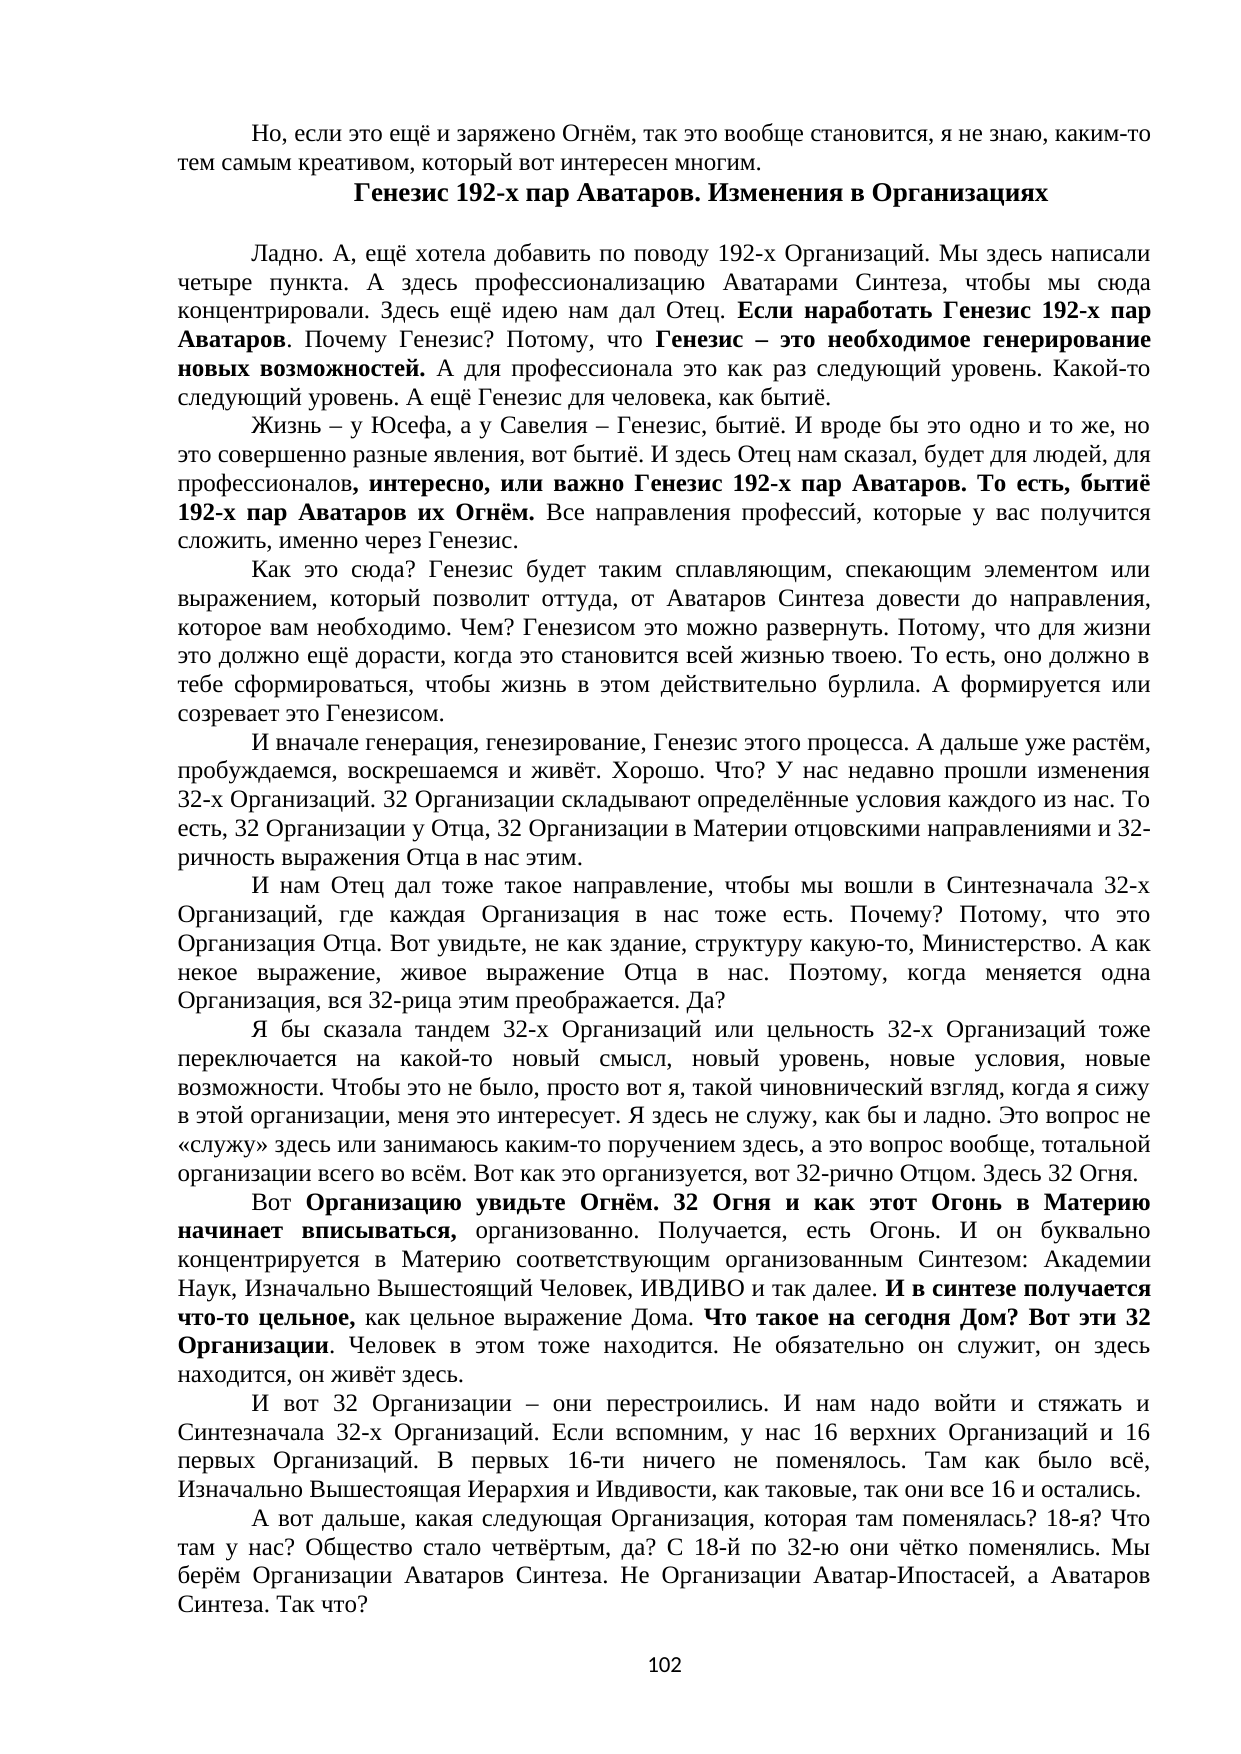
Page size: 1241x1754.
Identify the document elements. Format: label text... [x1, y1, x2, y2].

text А вот дальше, какая следующая Организация, которая там поменялась? 18-я? Что там у нас? Общество стало четвёртым, да? С 18-й по 32-ю они чётко поменялись. Мы берём Организации Аватаров Синтеза. Не Организации Аватар-Ипостасей, а Аватаров Синтеза. Так что? [177, 1503, 1152, 1618]
text Но, если это ещё и заряжено Огнём, так это вообще становится, я не знаю, каким-то тем самым креативом, который вот интересен многим. [177, 118, 1152, 176]
text Я бы сказала тандем 32-х Организаций или цельность 32-х Организаций тоже переключается на какой-то новый смысл, новый уровень, новые условия, новые возможности. Чтобы это не было, просто вот я, такой чиновнический взгляд, когда я сижу в этой организации, меня это интересует. Я здесь не служу, как бы и ладно. Это вопрос не «служу» здесь или занимаюсь каким-то поручением здесь, а это вопрос вообще, тотальной организации всего во всём. Вот как это организуется, вот 32-рично Отцом. Здесь 32 Огня. [177, 1014, 1152, 1187]
text Как это сюда? Генезис будет таким сплавляющим, спекающим элементом или выражением, который позволит оттуда, от Аватаров Синтеза довести до направления, которое вам необходимо. Чем? Генезисом это можно развернуть. Потому, что для жизни это должно ещё дорасти, когда это становится всей жизнью твоею. То есть, оно должно в тебе сформироваться, чтобы жизнь в этом действительно бурлила. А формируется или созревает это Генезисом. [177, 554, 1152, 727]
text И вначале генерация, генезирование, Генезис этого процесса. А дальше уже растём, пробуждаемся, воскрешаемся и живёт. Хорошо. Что? У нас недавно прошли изменения 32-х Организаций. 32 Организации складывают определённые условия каждого из нас. То есть, 32 Организации у Отца, 32 Организации в Материи отцовскими направлениями и 32-ричность выражения Отца в нас этим. [177, 727, 1152, 870]
text Жизнь – у Юсефа, а у Савелия – Генезис, бытиё. И вроде бы это одно и то же, но это совершенно разные явления, вот бытиё. И здесь Отец нам сказал, будет для людей, для профессионалов, интересно, или важно Генезис 192-х пар Аватаров. То есть, бытиё 192-х пар Аватаров их Огнём. Все направления профессий, которые у вас получится сложить, именно через Генезис. [177, 410, 1152, 554]
text И нам Отец дал тоже такое направление, чтобы мы вошли в Синтезначала 32-х Организаций, где каждая Организация в нас тоже есть. Почему? Потому, что это Организация Отца. Вот увидьте, не как здание, структуру какую-то, Министерство. А как некое выражение, живое выражение Отца в нас. Поэтому, когда меняется одна Организация, вся 32-рица этим преображается. Да? [177, 870, 1152, 1014]
text Вот Организацию увидьте Огнём. 32 Огня и как этот Огонь в Материю начинает вписываться, организованно. Получается, есть Огонь. И он буквально концентрируется в Материю соответствующим организованным Синтезом: Академии Наук, Изначально Вышестоящий Человек, ИВДИВО и так далее. И в синтезе получается что-то цельное, как цельное выражение Дома. Что такое на сегодня Дом? Вот эти 32 Организации. Человек в этом тоже находится. Не обязательно он служит, он здесь находится, он живёт здесь. [177, 1187, 1152, 1388]
text И вот 32 Организации – они перестроились. И нам надо войти и стяжать и Синтезначала 32-х Организаций. Если вспомним, у нас 16 верхних Организаций и 16 первых Организаций. В первых 16-ти ничего не поменялось. Там как было всё, Изначально Вышестоящая Иерархия и Ивдивости, как таковые, так они все 16 и остались. [177, 1388, 1152, 1503]
text Ладно. А, ещё хотела добавить по поводу 192-х Организаций. Мы здесь написали четыре пункта. А здесь профессионализацию Аватарами Синтеза, чтобы мы сюда концентрировали. Здесь ещё идею нам дал Отец. Если наработать Генезис 192-х пар Аватаров. Почему Генезис? Потому, что Генезис – это необходимое генерирование новых возможностей. А для профессионала это как раз следующий уровень. Какой-то следующий уровень. А ещё Генезис для человека, как бытиё. [177, 238, 1152, 410]
text Генезис 192-х пар Аватаров. Изменения в Организациях [177, 176, 1152, 207]
